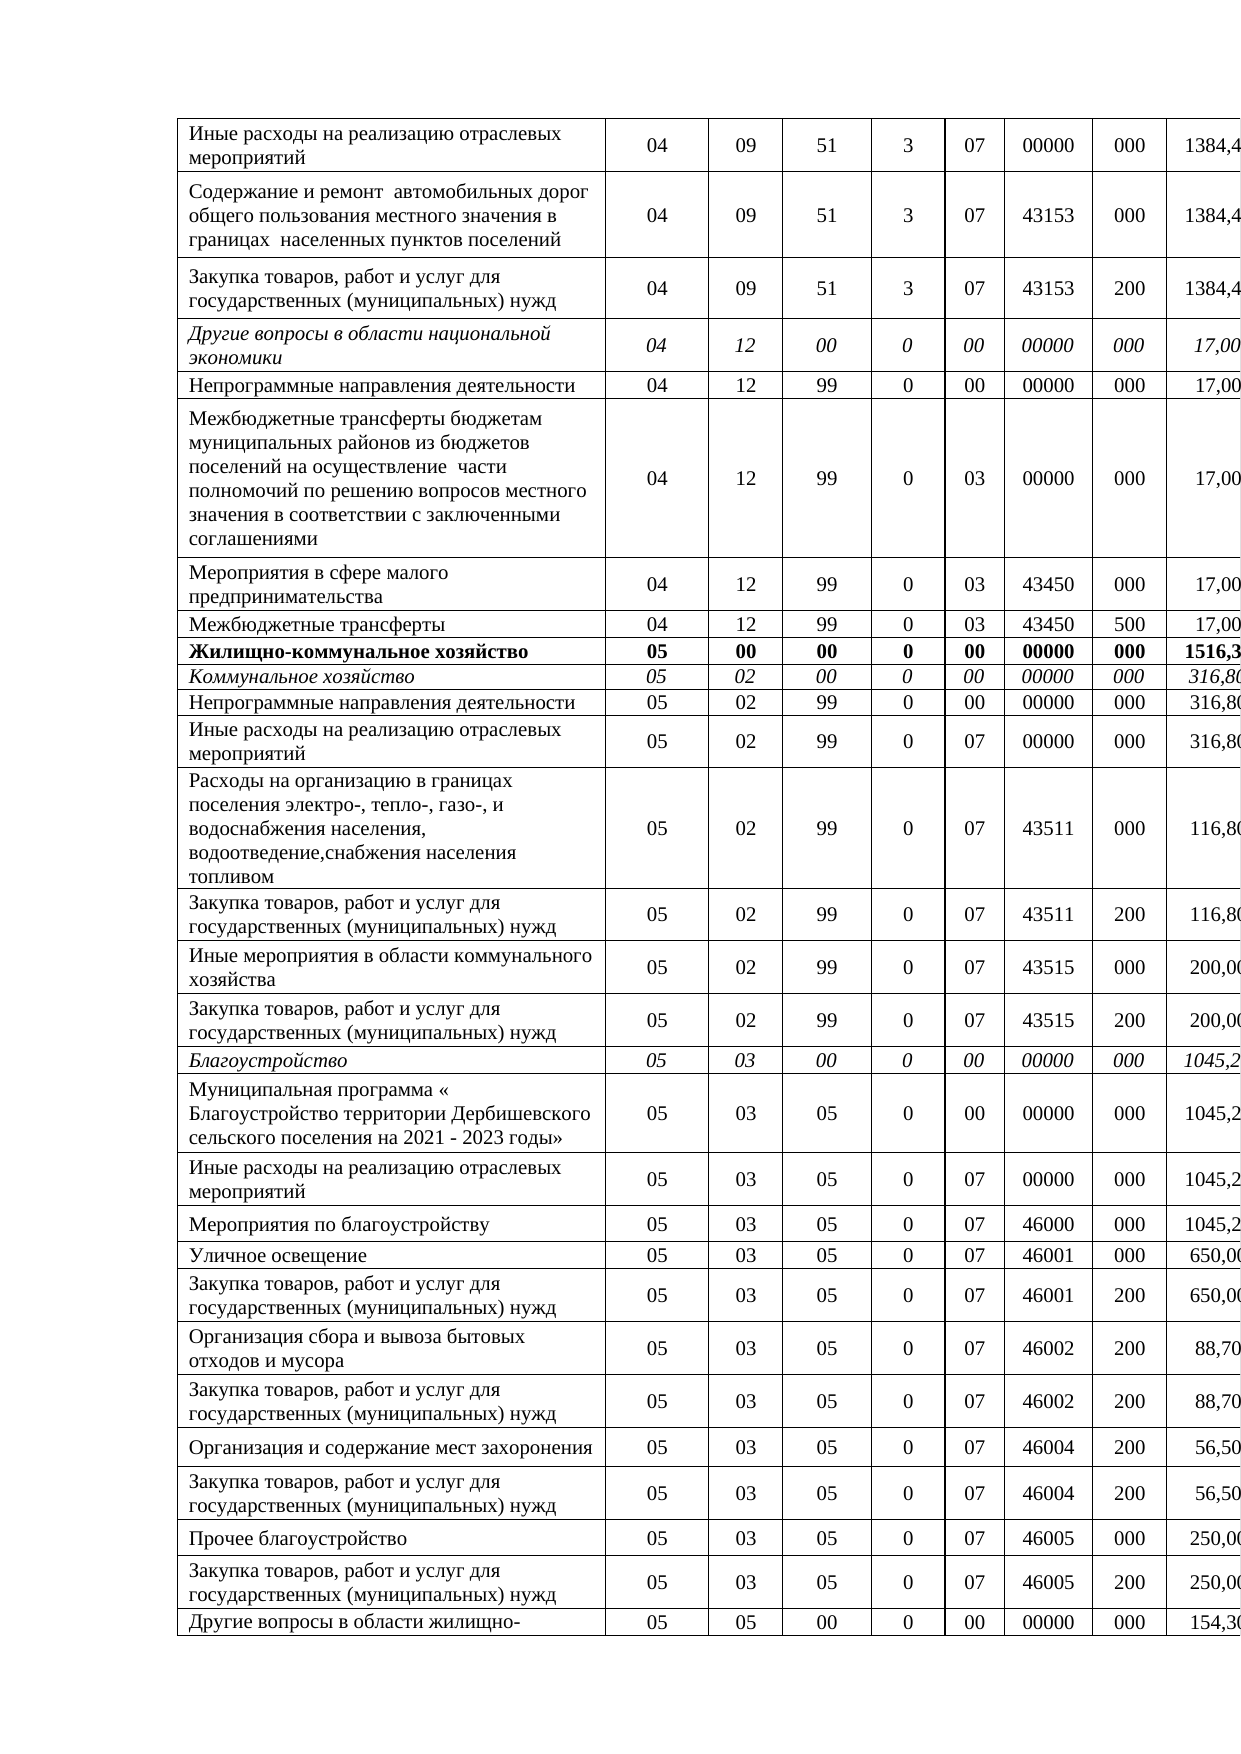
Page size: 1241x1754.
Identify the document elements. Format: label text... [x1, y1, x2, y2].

table_cell Содержание и ремонт автомобильных дорог общего пользования местного значения в границах населенных пунктов поселений [178, 172, 605, 257]
table_cell 07 [946, 258, 1004, 318]
table_cell Мероприятия по благоустройству [178, 1206, 605, 1241]
table_cell 88,70 [1167, 1375, 1240, 1427]
table_cell 05 [783, 1556, 871, 1608]
table_cell 250,00 [1167, 1520, 1240, 1555]
table_cell 05 [783, 1206, 871, 1241]
table_cell 99 [783, 994, 871, 1046]
table_cell Иные расходы на реализацию отраслевых мероприятий [178, 716, 605, 767]
table_cell 07 [946, 1556, 1004, 1608]
table_cell 12 [709, 319, 782, 371]
table_cell 000 [1093, 1074, 1166, 1152]
table_cell 00 [946, 1074, 1004, 1152]
table_cell 1045,20 [1167, 1047, 1240, 1072]
table_cell 07 [946, 1206, 1004, 1241]
table_cell 0 [872, 1467, 944, 1519]
table_cell 43515 [1005, 941, 1092, 993]
table_cell 12 [709, 372, 782, 398]
table_cell 000 [1093, 768, 1166, 888]
table_cell 05 [606, 638, 708, 663]
table_cell 02 [709, 941, 782, 993]
table_cell 200 [1093, 1375, 1166, 1427]
table_cell 46002 [1005, 1322, 1092, 1374]
table_cell 200 [1093, 994, 1166, 1046]
table_cell 03 [709, 1153, 782, 1205]
table_cell 07 [946, 172, 1004, 257]
table_cell 04 [606, 172, 708, 257]
table_cell 09 [709, 258, 782, 318]
table_cell 0 [872, 1609, 944, 1635]
table_cell 00 [946, 1047, 1004, 1072]
table_cell 46000 [1005, 1206, 1092, 1241]
table_cell 02 [709, 768, 782, 888]
table_cell 43511 [1005, 768, 1092, 888]
table_cell 03 [709, 1322, 782, 1374]
table_cell 0 [872, 690, 944, 715]
table_cell 000 [1093, 372, 1166, 398]
table_cell 99 [783, 611, 871, 637]
table_cell 0 [872, 1375, 944, 1427]
table_cell 200 [1093, 258, 1166, 318]
table_cell Непрограммные направления деятельности [178, 690, 605, 715]
table_cell 04 [606, 319, 708, 371]
table_cell 000 [1093, 1520, 1166, 1555]
table_cell 650,00 [1167, 1269, 1240, 1321]
table_cell 17,00 [1167, 372, 1240, 398]
table_cell 00 [709, 638, 782, 663]
table_cell 99 [783, 889, 871, 939]
table_cell Иные расходы на реализацию отраслевых мероприятий [178, 119, 605, 171]
table_cell 05 [606, 665, 708, 688]
table_cell 00000 [1005, 1609, 1092, 1635]
table_cell 0 [872, 1428, 944, 1466]
table_cell Мероприятия в сфере малого предпринимательства [178, 558, 605, 610]
table_cell Благоустройство [178, 1047, 605, 1072]
table_cell 0 [872, 1074, 944, 1152]
table_cell 0 [872, 889, 944, 939]
table_cell 00000 [1005, 319, 1092, 371]
table_cell 56,50 [1167, 1467, 1240, 1519]
table_cell 316,80 [1167, 690, 1240, 715]
table_cell 0 [872, 372, 944, 398]
table_cell 0 [872, 1520, 944, 1555]
table_cell 07 [946, 941, 1004, 993]
table_cell 200 [1093, 1428, 1166, 1466]
table_cell 05 [606, 1153, 708, 1205]
table_cell 05 [606, 889, 708, 939]
table_cell 03 [709, 1467, 782, 1519]
table_cell Коммунальное хозяйство [178, 665, 605, 688]
table_cell Закупка товаров, работ и услуг для государственных (муниципальных) нужд [178, 994, 605, 1046]
table_cell 05 [783, 1322, 871, 1374]
table_cell Закупка товаров, работ и услуг для государственных (муниципальных) нужд [178, 889, 605, 939]
table_cell 07 [946, 1375, 1004, 1427]
table_cell 07 [946, 994, 1004, 1046]
table_cell 46005 [1005, 1556, 1092, 1608]
table_cell 05 [606, 1269, 708, 1321]
table_cell 116,80 [1167, 889, 1240, 939]
table_cell 00000 [1005, 1153, 1092, 1205]
table_cell 00 [946, 665, 1004, 688]
table_cell 154,30 [1167, 1609, 1240, 1635]
table_cell 05 [606, 1556, 708, 1608]
table_cell 000 [1093, 1153, 1166, 1205]
table_cell 56,50 [1167, 1428, 1240, 1466]
table_cell 07 [946, 1269, 1004, 1321]
table_cell Закупка товаров, работ и услуг для государственных (муниципальных) нужд [178, 1375, 605, 1427]
table_cell 02 [709, 889, 782, 939]
table_cell 04 [606, 258, 708, 318]
table_cell 05 [606, 768, 708, 888]
table_cell 05 [606, 994, 708, 1046]
table_cell 00 [783, 319, 871, 371]
table_cell 05 [606, 1467, 708, 1519]
table_cell 316,80 [1167, 716, 1240, 767]
table_cell 0 [872, 638, 944, 663]
table_cell Прочее благоустройство [178, 1520, 605, 1555]
table_cell 51 [783, 172, 871, 257]
table_cell 05 [606, 716, 708, 767]
table_cell 51 [783, 258, 871, 318]
table_cell Муниципальная программа « Благоустройство территории Дербишевского сельского поселения на 2021 - 2023 годы» [178, 1074, 605, 1152]
table_cell 1045,20 [1167, 1074, 1240, 1152]
table_cell Организация сбора и вывоза бытовых отходов и мусора [178, 1322, 605, 1374]
table_cell 000 [1093, 172, 1166, 257]
table_cell 0 [872, 319, 944, 371]
table_cell 200 [1093, 1467, 1166, 1519]
table_cell 04 [606, 119, 708, 171]
table_cell 99 [783, 716, 871, 767]
table_cell 200 [1093, 1269, 1166, 1321]
table_cell 00 [783, 638, 871, 663]
table_cell Межбюджетные трансферты [178, 611, 605, 637]
table_cell 05 [606, 1047, 708, 1072]
table_cell 17,00 [1167, 558, 1240, 610]
table_cell 1384,40 [1167, 258, 1240, 318]
table_cell 0 [872, 1242, 944, 1268]
table_cell 03 [709, 1269, 782, 1321]
table_cell 00 [946, 319, 1004, 371]
table_cell 46001 [1005, 1269, 1092, 1321]
table_cell Организация и содержание мест захоронения [178, 1428, 605, 1466]
table_cell 07 [946, 889, 1004, 939]
table_cell Закупка товаров, работ и услуг для государственных (муниципальных) нужд [178, 258, 605, 318]
table_cell 07 [946, 119, 1004, 171]
table_cell 000 [1093, 558, 1166, 610]
table_cell 03 [709, 1047, 782, 1072]
table_cell 000 [1093, 1047, 1166, 1072]
table_cell 12 [709, 399, 782, 557]
table_cell 0 [872, 1047, 944, 1072]
table_cell 00000 [1005, 690, 1092, 715]
table_cell 05 [709, 1609, 782, 1635]
table_cell Закупка товаров, работ и услуг для государственных (муниципальных) нужд [178, 1556, 605, 1608]
table_cell 00 [946, 372, 1004, 398]
table_cell 0 [872, 941, 944, 993]
table_cell 09 [709, 172, 782, 257]
table_cell 04 [606, 558, 708, 610]
table_cell 000 [1093, 665, 1166, 688]
table_cell 00 [946, 638, 1004, 663]
table_cell 650,00 [1167, 1242, 1240, 1268]
table_cell 51 [783, 119, 871, 171]
table_cell 00000 [1005, 399, 1092, 557]
table_cell Закупка товаров, работ и услуг для государственных (муниципальных) нужд [178, 1269, 605, 1321]
table_cell 43511 [1005, 889, 1092, 939]
table_cell 07 [946, 768, 1004, 888]
table_cell 200 [1093, 889, 1166, 939]
table_cell 00 [946, 690, 1004, 715]
table_cell Уличное освещение [178, 1242, 605, 1268]
table_cell Непрограммные направления деятельности [178, 372, 605, 398]
table_cell 00000 [1005, 716, 1092, 767]
table_cell 07 [946, 1428, 1004, 1466]
table_cell 03 [709, 1206, 782, 1241]
table_cell 000 [1093, 638, 1166, 663]
table_cell 03 [709, 1520, 782, 1555]
table_cell 00000 [1005, 119, 1092, 171]
table_cell 05 [606, 690, 708, 715]
table_cell 88,70 [1167, 1322, 1240, 1374]
table_cell 00000 [1005, 638, 1092, 663]
table_cell 1384,40 [1167, 172, 1240, 257]
table_cell 200,00 [1167, 941, 1240, 993]
table_cell 00 [946, 1609, 1004, 1635]
table_cell 00 [783, 665, 871, 688]
table_cell 04 [606, 399, 708, 557]
table_cell 05 [606, 1375, 708, 1427]
table_cell 99 [783, 690, 871, 715]
table_cell 00000 [1005, 372, 1092, 398]
table_cell 0 [872, 1269, 944, 1321]
table_cell Расходы на организацию в границах поселения электро-, тепло-, газо-, и водоснабжения населения, водоотведение,снабжения населения топливом [178, 768, 605, 888]
table_cell 3 [872, 172, 944, 257]
table_cell 05 [606, 1206, 708, 1241]
table_cell 0 [872, 665, 944, 688]
table_cell 03 [709, 1428, 782, 1466]
table_cell 02 [709, 716, 782, 767]
table_cell 1384,40 [1167, 119, 1240, 171]
table_cell 02 [709, 994, 782, 1046]
table_cell 99 [783, 399, 871, 557]
table_cell 1045,20 [1167, 1206, 1240, 1241]
table_cell 05 [606, 1609, 708, 1635]
table_cell 500 [1093, 611, 1166, 637]
table_cell 03 [709, 1375, 782, 1427]
table_cell 0 [872, 1556, 944, 1608]
table_cell 000 [1093, 119, 1166, 171]
table_cell 03 [946, 558, 1004, 610]
table_cell 05 [783, 1242, 871, 1268]
table_cell 03 [709, 1242, 782, 1268]
table_cell 12 [709, 611, 782, 637]
table_cell 46002 [1005, 1375, 1092, 1427]
table_cell 04 [606, 372, 708, 398]
table_cell 00000 [1005, 1074, 1092, 1152]
table_cell 17,00 [1167, 319, 1240, 371]
table_cell 05 [606, 1322, 708, 1374]
table_cell 05 [606, 1242, 708, 1268]
table_cell 99 [783, 558, 871, 610]
table_cell 0 [872, 1206, 944, 1241]
table_cell 17,00 [1167, 399, 1240, 557]
table_cell 3 [872, 119, 944, 171]
table_cell 07 [946, 1153, 1004, 1205]
table_cell 0 [872, 994, 944, 1046]
table_cell 116,80 [1167, 768, 1240, 888]
table_cell 000 [1093, 399, 1166, 557]
table_cell Жилищно-коммунальное хозяйство [178, 638, 605, 663]
table_cell 05 [606, 1428, 708, 1466]
table_cell 05 [606, 941, 708, 993]
table_cell Межбюджетные трансферты бюджетам муниципальных районов из бюджетов поселений на осуществление части полномочий по решению вопросов местного значения в соответствии с заключенными соглашениями [178, 399, 605, 557]
table_cell 43153 [1005, 172, 1092, 257]
table_cell 99 [783, 941, 871, 993]
table_cell Другие вопросы в области национальной экономики [178, 319, 605, 371]
table_cell 46004 [1005, 1467, 1092, 1519]
table_cell 250,00 [1167, 1556, 1240, 1608]
table_cell 03 [946, 611, 1004, 637]
table_cell 200,00 [1167, 994, 1240, 1046]
table_cell 07 [946, 1242, 1004, 1268]
table_cell 04 [606, 611, 708, 637]
table_cell 00 [783, 1047, 871, 1072]
table_cell Закупка товаров, работ и услуг для государственных (муниципальных) нужд [178, 1467, 605, 1519]
table_cell 000 [1093, 319, 1166, 371]
table_cell 46001 [1005, 1242, 1092, 1268]
table_cell 43450 [1005, 558, 1092, 610]
table_cell 0 [872, 716, 944, 767]
table_cell 09 [709, 119, 782, 171]
table_cell 05 [783, 1269, 871, 1321]
table_cell 000 [1093, 716, 1166, 767]
table_cell 12 [709, 558, 782, 610]
table_cell 0 [872, 1153, 944, 1205]
table_cell 05 [606, 1520, 708, 1555]
table_cell 03 [709, 1556, 782, 1608]
table_cell 46004 [1005, 1428, 1092, 1466]
table_cell 07 [946, 716, 1004, 767]
table_cell 05 [783, 1428, 871, 1466]
table_cell 05 [783, 1520, 871, 1555]
table_cell 200 [1093, 1322, 1166, 1374]
table_cell Иные расходы на реализацию отраслевых мероприятий [178, 1153, 605, 1205]
table_cell 43153 [1005, 258, 1092, 318]
table_cell 05 [783, 1375, 871, 1427]
table_cell 00 [783, 1609, 871, 1635]
table_cell 000 [1093, 690, 1166, 715]
table_cell 07 [946, 1467, 1004, 1519]
table_cell 03 [709, 1074, 782, 1152]
table_cell 02 [709, 665, 782, 688]
table_cell 99 [783, 768, 871, 888]
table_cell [178, 1609, 605, 1635]
table_cell 05 [783, 1074, 871, 1152]
table_cell 3 [872, 258, 944, 318]
table_cell 03 [946, 399, 1004, 557]
table_cell 43515 [1005, 994, 1092, 1046]
table_cell 05 [783, 1153, 871, 1205]
table_cell 46005 [1005, 1520, 1092, 1555]
table_cell 200 [1093, 1556, 1166, 1608]
table_cell 0 [872, 1322, 944, 1374]
table_cell 0 [872, 611, 944, 637]
table_cell 0 [872, 558, 944, 610]
table_cell 000 [1093, 1609, 1166, 1635]
table_cell 05 [606, 1074, 708, 1152]
table_cell 0 [872, 399, 944, 557]
table_cell 00000 [1005, 665, 1092, 688]
table_cell 99 [783, 372, 871, 398]
table_cell 43450 [1005, 611, 1092, 637]
table_cell 00000 [1005, 1047, 1092, 1072]
table_cell 07 [946, 1322, 1004, 1374]
table_cell 316,80 [1167, 665, 1240, 688]
table_cell 1045,20 [1167, 1153, 1240, 1205]
table_cell 05 [783, 1467, 871, 1519]
table_cell 07 [946, 1520, 1004, 1555]
table_cell 000 [1093, 1206, 1166, 1241]
table_cell 000 [1093, 1242, 1166, 1268]
table_cell 000 [1093, 941, 1166, 993]
table_cell 02 [709, 690, 782, 715]
table_cell Иные мероприятия в области коммунального хозяйства [178, 941, 605, 993]
table_cell 0 [872, 768, 944, 888]
table_cell 17,00 [1167, 611, 1240, 637]
table_cell 1516,30 [1167, 638, 1240, 663]
